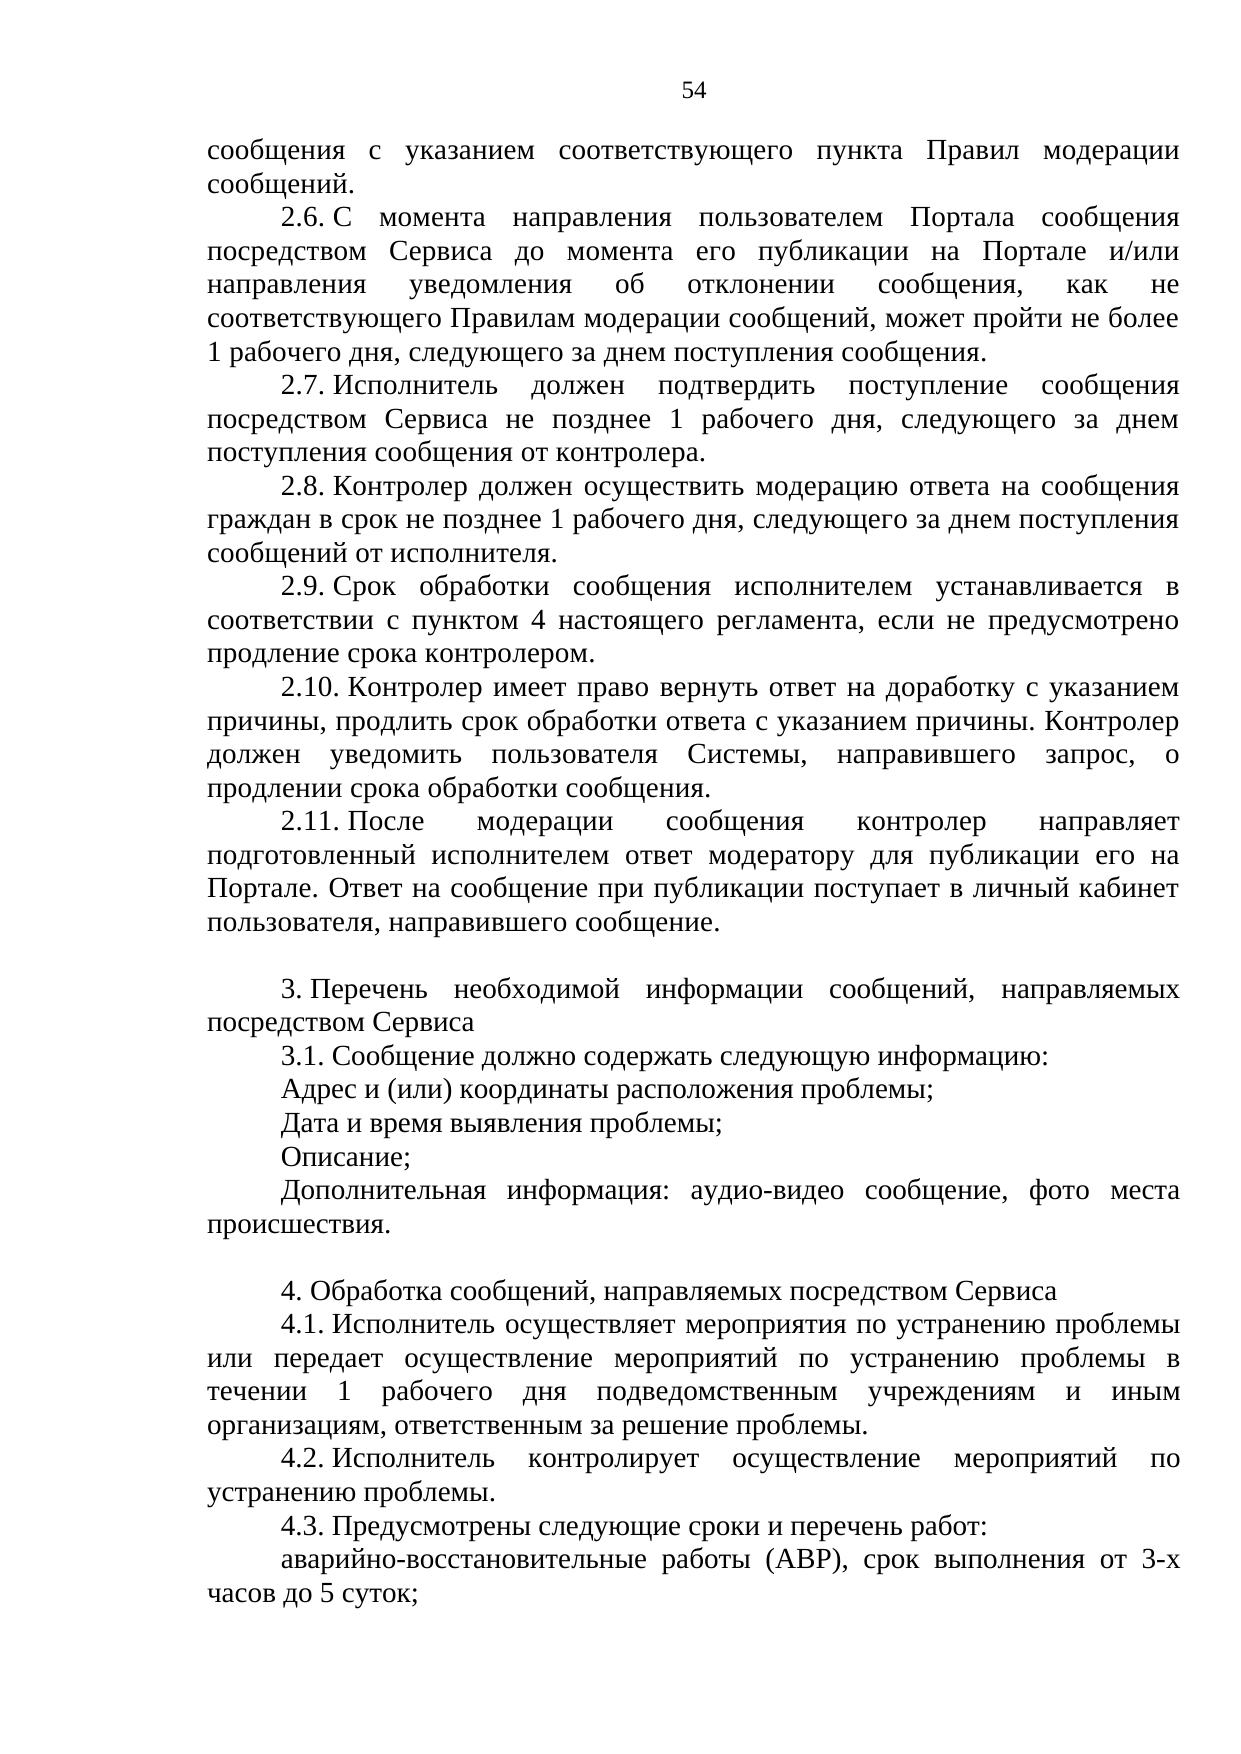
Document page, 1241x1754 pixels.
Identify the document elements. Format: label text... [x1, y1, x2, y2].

list Контролер должен осуществить модерацию ответа на сообщения граждан в срок не позднее 1 рабочего дня, следующего за днем поступления сообщений от исполнителя. [207, 468, 1181, 568]
list Сообщение должно содержать следующую информацию: [207, 1038, 1181, 1072]
list Исполнитель осуществляет мероприятия по устранению проблемы или передает осуществление мероприятий по устранению проблемы в течении 1 рабочего дня подведомственным учреждениям и иным организациям, ответственным за решение проблемы. [207, 1306, 1181, 1441]
list Срок обработки сообщения исполнителем устанавливается в соответствии с пунктом 4 настоящего регламента, если не предусмотрено продление срока контролером. [207, 568, 1181, 669]
list После модерации сообщения контролер направляет подготовленный исполнителем ответ модератору для публикации его на Портале. Ответ на сообщение при публикации поступает в личный кабинет пользователя, направившего сообщение. [207, 803, 1181, 937]
text аварийно-восстановительные работы (АВР), срок выполнения от 3-х часов до 5 суток; [207, 1541, 1181, 1608]
list С момента направления пользователем Портала сообщения посредством Сервиса до момента его публикации на Портале и/или направления уведомления об отклонении сообщения, как не соответствующего Правилам модерации сообщений, может пройти не более 1 рабочего дня, следующего за днем поступления сообщения. [207, 199, 1181, 367]
list Дополнительная информация: аудио-видео сообщение, фото места происшествия. [207, 1172, 1181, 1239]
list Исполнитель должен подтвердить поступление сообщения посредством Сервиса не позднее 1 рабочего дня, следующего за днем поступления сообщения от контролера. [207, 367, 1181, 468]
list Адрес и (или) координаты расположения проблемы; [207, 1072, 1181, 1105]
list Контролер имеет право вернуть ответ на доработку с указанием причины, продлить срок обработки ответа с указанием причины. Контролер должен уведомить пользователя Системы, направившего запрос, о продлении срока обработки сообщения. [207, 669, 1181, 803]
list Описание; [207, 1139, 1181, 1172]
list Обработка сообщений, направляемых посредством Сервиса [281, 1273, 1181, 1306]
list Дата и время выявления проблемы; [207, 1105, 1181, 1139]
list Перечень необходимой информации сообщений, направляемых посредством Сервиса [207, 971, 1181, 1038]
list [207, 132, 1181, 199]
list Предусмотрены следующие сроки и перечень работ: [207, 1508, 1181, 1541]
list Исполнитель контролирует осуществление мероприятий по устранению проблемы. [207, 1441, 1181, 1508]
